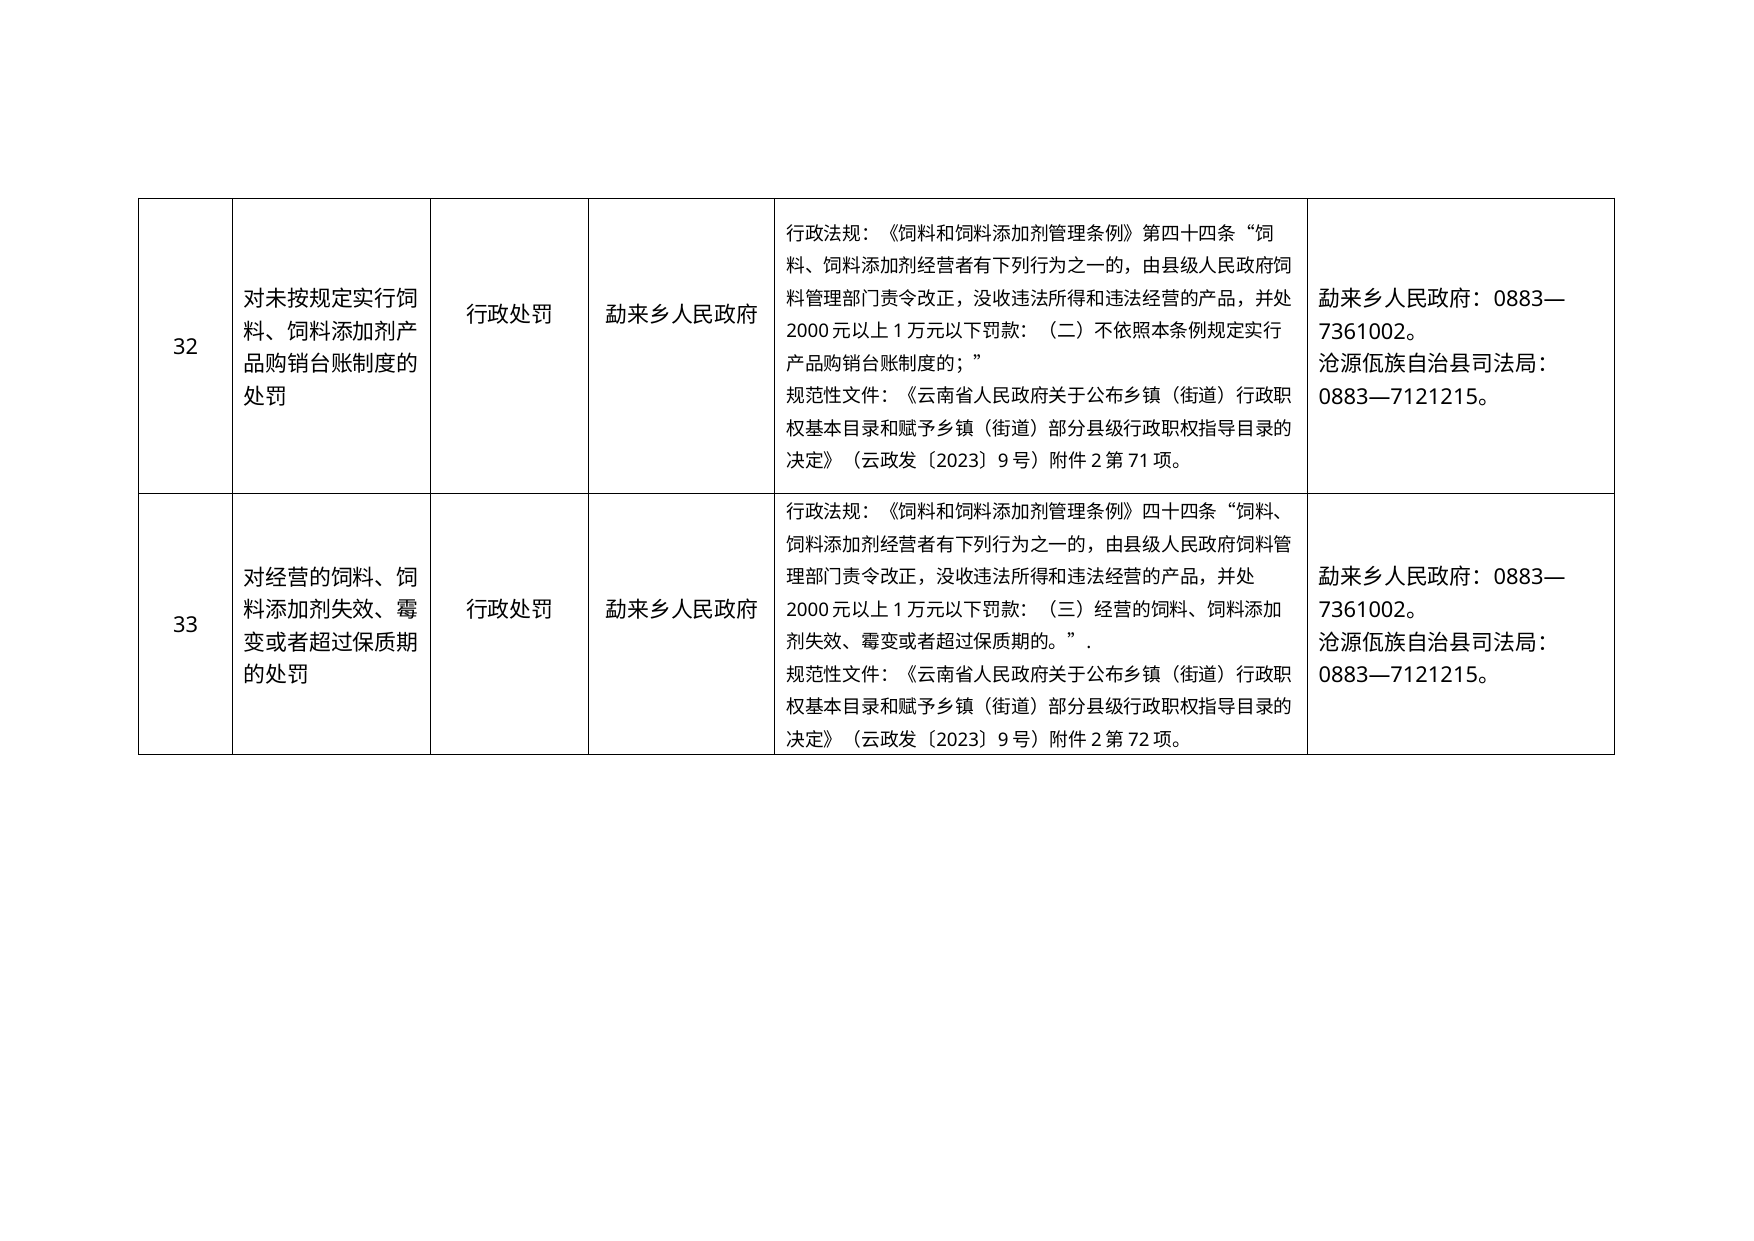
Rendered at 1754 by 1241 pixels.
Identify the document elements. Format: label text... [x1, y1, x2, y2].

table_cell 行政法规：《饲料和饲料添加剂管理条例》四十四条“饲料、饲料添加剂经营者有下列行为之一的，由县级人民政府饲料管理部门责令改正，没收违法所得和违法经营的产品，并处2000元以上1万元以下罚款：（三）经营的饲料、饲料添加剂失效、霉变或者超过保质期的。”. 规范性文件：《云南省人民政府关于公布乡镇（街道）行政职权基本目录和赋予乡镇（街道）部分县级行政职权指导目录的决定》（云政发〔2023〕9号）附件2第72项。 [775, 494, 1307, 754]
table_cell 对经营的饲料、饲料添加剂失效、霉变或者超过保质期的处罚 [233, 494, 430, 754]
table_cell 33 [139, 494, 232, 754]
table_cell 行政处罚 [431, 199, 588, 493]
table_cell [1308, 199, 1614, 493]
table_cell 勐来乡人民政府 [589, 199, 774, 493]
table_cell 对未按规定实行饲料、饲料添加剂产品购销台账制度的处罚 [233, 199, 430, 493]
table_cell 勐来乡人民政府 [589, 494, 774, 754]
table_cell 勐来乡人民政府：0883—7361002。 沧源佤族自治县司法局：0883—7121215。 [1308, 494, 1614, 754]
table_cell 32 [139, 199, 232, 493]
table_cell 行政处罚 [431, 494, 588, 754]
table_cell 行政法规：《饲料和饲料添加剂管理条例》第四十四条“饲料、饲料添加剂经营者有下列行为之一的，由县级人民政府饲料管理部门责令改正，没收违法所得和违法经营的产品，并处2000元以上1万元以下罚款：（二）不依照本条例规定实行产品购销台账制度的；” 规范性文件：《云南省人民政府关于公布乡镇（街道）行政职权基本目录和赋予乡镇（街道）部分县级行政职权指导目录的决定》（云政发〔2023〕9号）附件2第71项。 [775, 199, 1307, 493]
